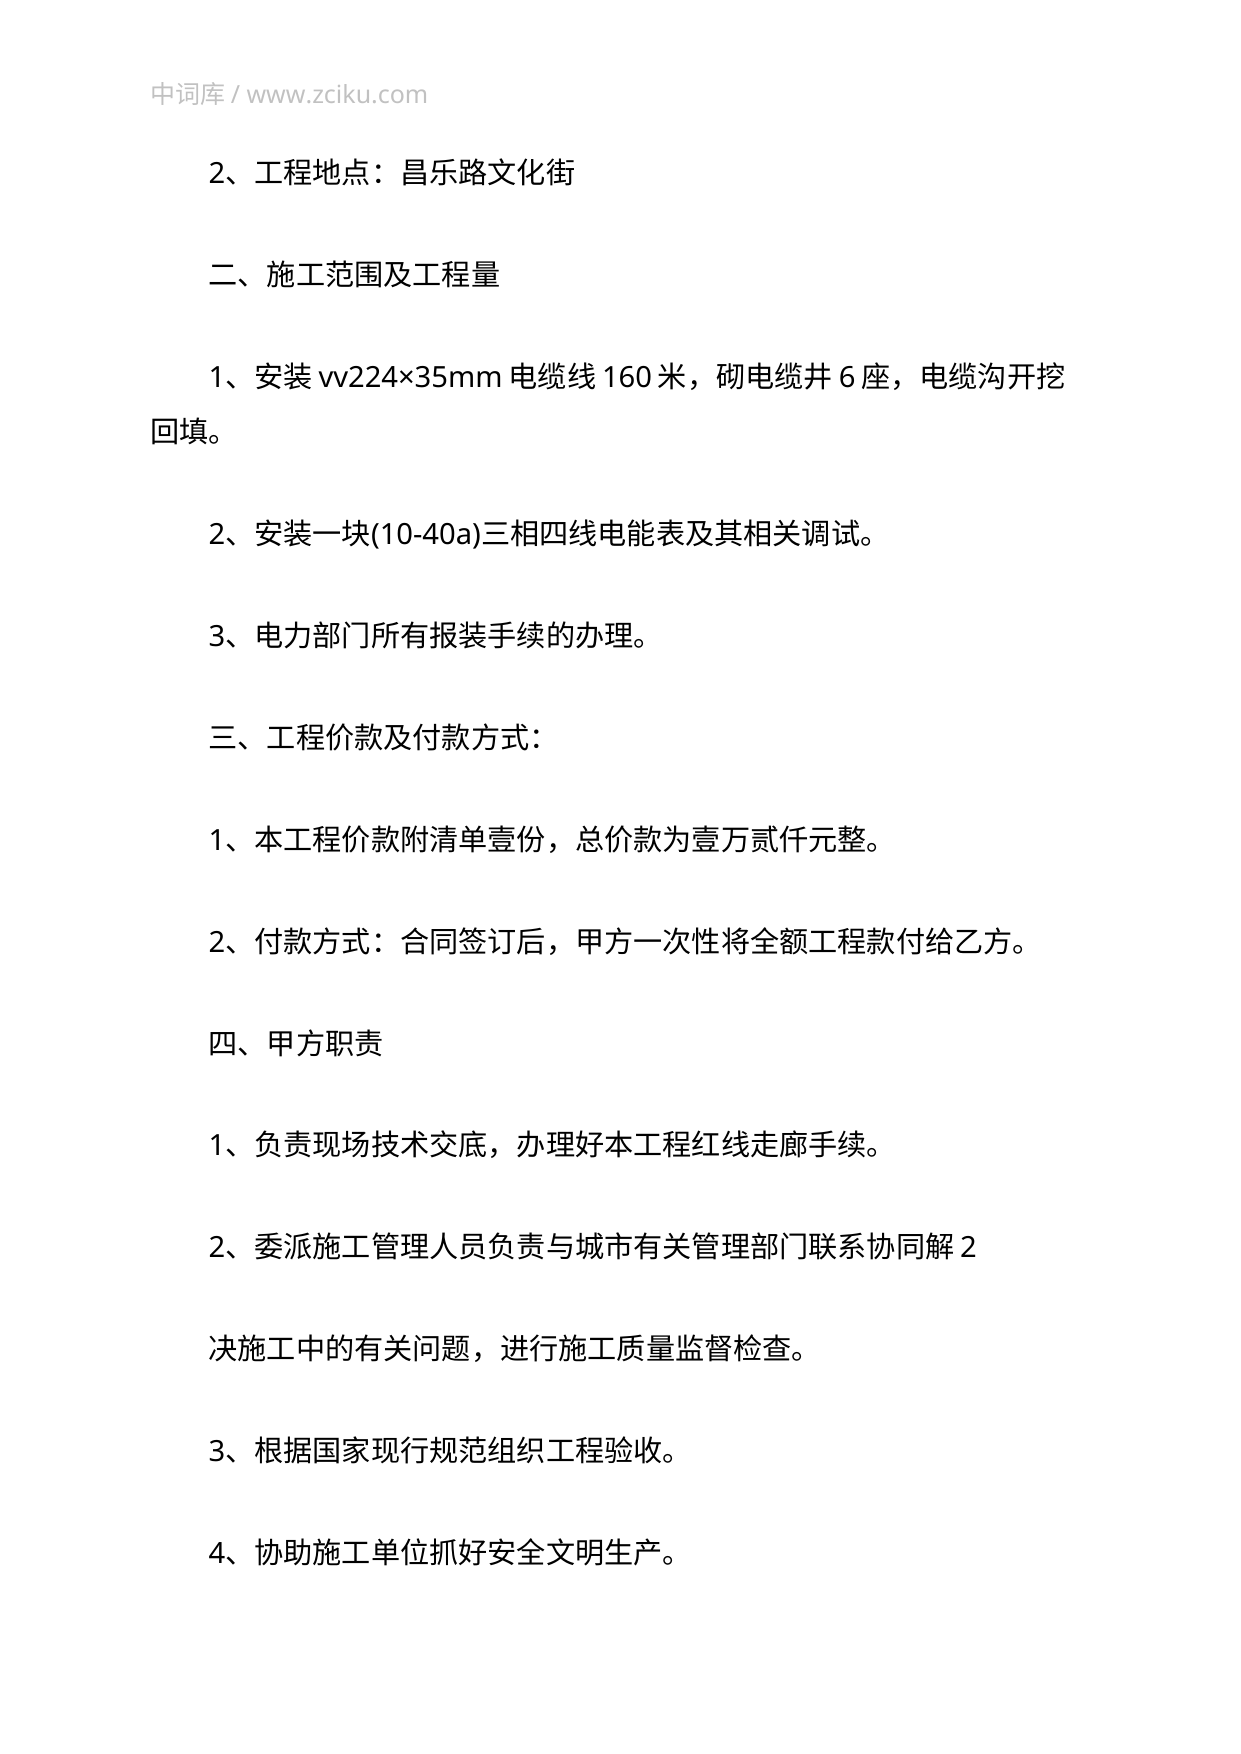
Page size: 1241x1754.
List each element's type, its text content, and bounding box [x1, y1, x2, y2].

text 1、负责现场技术交底，办理好本工程红线走廊手续。 [150, 1122, 1090, 1164]
text 1、本工程价款附清单壹份，总价款为壹万贰仟元整。 [150, 816, 1090, 859]
text 1、安装vv224×35mm电缆线160米，砌电缆井6座，电缆沟开挖回填。 [150, 354, 1090, 451]
text 2、委派施工管理人员负责与城市有关管理部门联系协同解2 [150, 1224, 1090, 1266]
text 2、安装一块(10-40a)三相四线电能表及其相关调试。 [150, 511, 1090, 553]
text 二、施工范围及工程量 [150, 252, 1090, 294]
text 3、根据国家现行规范组织工程验收。 [150, 1428, 1090, 1470]
text 3、电力部门所有报装手续的办理。 [150, 612, 1090, 655]
text 决施工中的有关问题，进行施工质量监督检查。 [150, 1326, 1090, 1368]
text 4、协助施工单位抓好安全文明生产。 [150, 1530, 1090, 1572]
text 三、工程价款及付款方式： [150, 714, 1090, 757]
text 四、甲方职责 [150, 1020, 1090, 1062]
text 2、付款方式：合同签订后，甲方一次性将全额工程款付给乙方。 [150, 918, 1090, 961]
text 2、工程地点：昌乐路文化街 [150, 150, 1090, 192]
